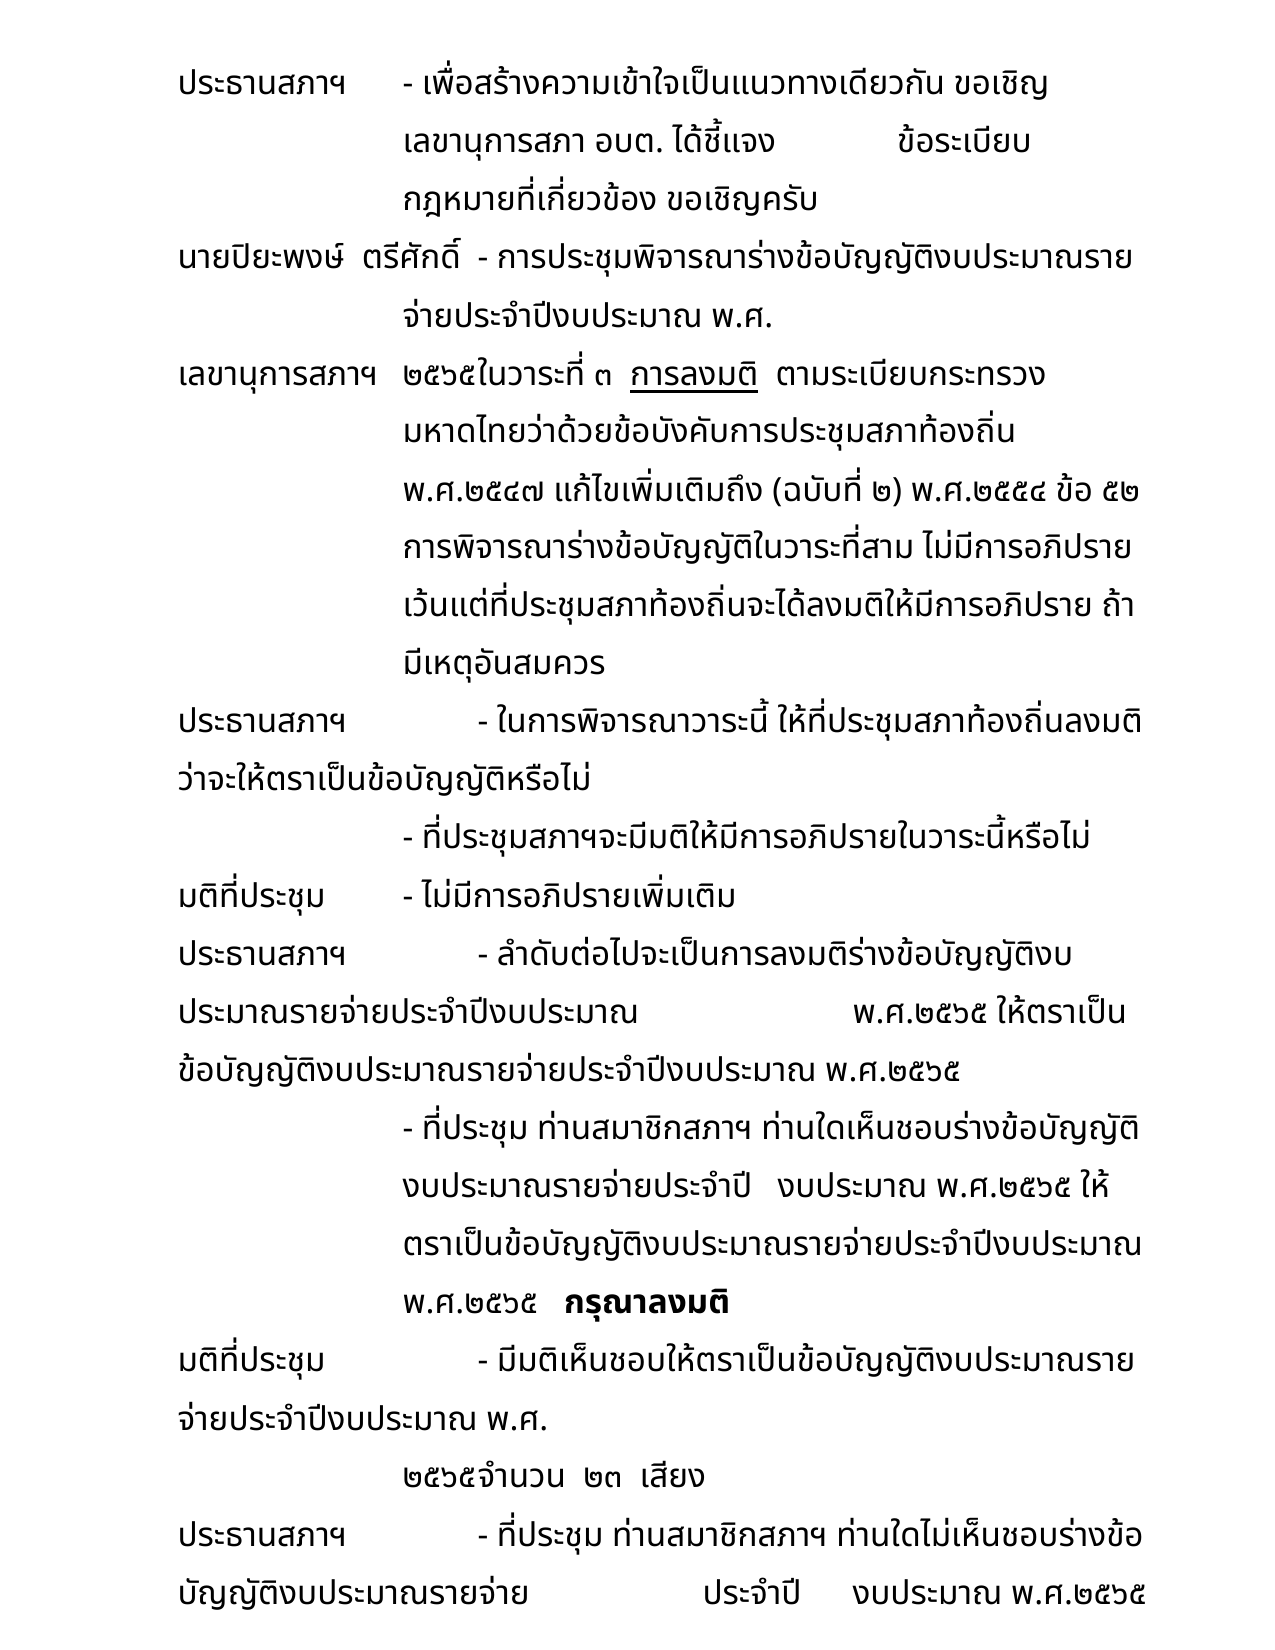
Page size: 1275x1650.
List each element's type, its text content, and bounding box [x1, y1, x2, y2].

text มติที่ประชุม - ไม่มีการอภิปรายเพิ่มเติม [177, 871, 1152, 922]
text - ที่ประชุม ท่านสมาชิกสภาฯ ท่านใดเห็นชอบร่างข้อบัญญัติงบประมาณรายจ่ายประจำปี งบประมาณ พ.ศ.๒๕๖๕ ให้ตราเป็นข้อบัญญัติงบประมาณรายจ่ายประจำปีงบประมาณ พ.ศ.๒๕๖๕ กรุณาลงมติ [402, 1104, 1152, 1329]
text - ที่ประชุมสภาฯจะมีมติให้มีการอภิปรายในวาระนี้หรือไม่ [402, 813, 1152, 864]
text ประธานสภาฯ - ลำดับต่อไปจะเป็นการลงมติร่างข้อบัญญัติงบประมาณรายจ่ายประจำปีงบประมาณ พ.ศ.๒๕๖๕ ให้ตราเป็นข้อบัญญัติงบประมาณรายจ่ายประจำปีงบประมาณ พ.ศ.๒๕๖๕ [177, 929, 1152, 1096]
text เลขานุการสภาฯ ๒๕๖๕ ในวาระที่ ๓ การลงมติ ตามระเบียบกระทรวงมหาดไทยว่าด้วยข้อบังคับการประชุมสภาท้องถิ่น พ.ศ.๒๕๔๗ แก้ไขเพิ่มเติมถึง (ฉบับที่ ๒) พ.ศ.๒๕๕๔ ข้อ ๕๒ การพิจารณาร่างข้อบัญญัติในวาระที่สาม ไม่มีการอภิปราย เว้นแต่ที่ประชุมสภาท้องถิ่นจะได้ลงมติให้มีการอภิปราย ถ้ามีเหตุอันสมควร [177, 349, 1152, 690]
text มติที่ประชุม - มีมติเห็นชอบให้ตราเป็นข้อบัญญัติงบประมาณรายจ่ายประจำปีงบประมาณ พ.ศ. [177, 1336, 1152, 1445]
text ประธานสภาฯ - ในการพิจารณาวาระนี้ ให้ที่ประชุมสภาท้องถิ่นลงมติว่าจะให้ตราเป็นข้อบัญญัติหรือไม่ [177, 697, 1152, 806]
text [177, 1510, 1152, 1619]
text ประธานสภาฯ - เพื่อสร้างความเข้าใจเป็นแนวทางเดียวกัน ขอเชิญเลขานุการสภา อบต. ได้ชี้แจง ข้อระเบียบ กฎหมายที่เกี่ยวข้อง ขอเชิญครับ [177, 59, 1152, 226]
text นายปิยะพงษ์ ตรีศักดิ์ - การประชุมพิจารณาร่างข้อบัญญัติงบประมาณรายจ่ายประจำปีงบประมาณ พ.ศ. [177, 233, 1152, 342]
text ๒๕๖๕ จำนวน ๒๓ เสียง [327, 1452, 1152, 1503]
